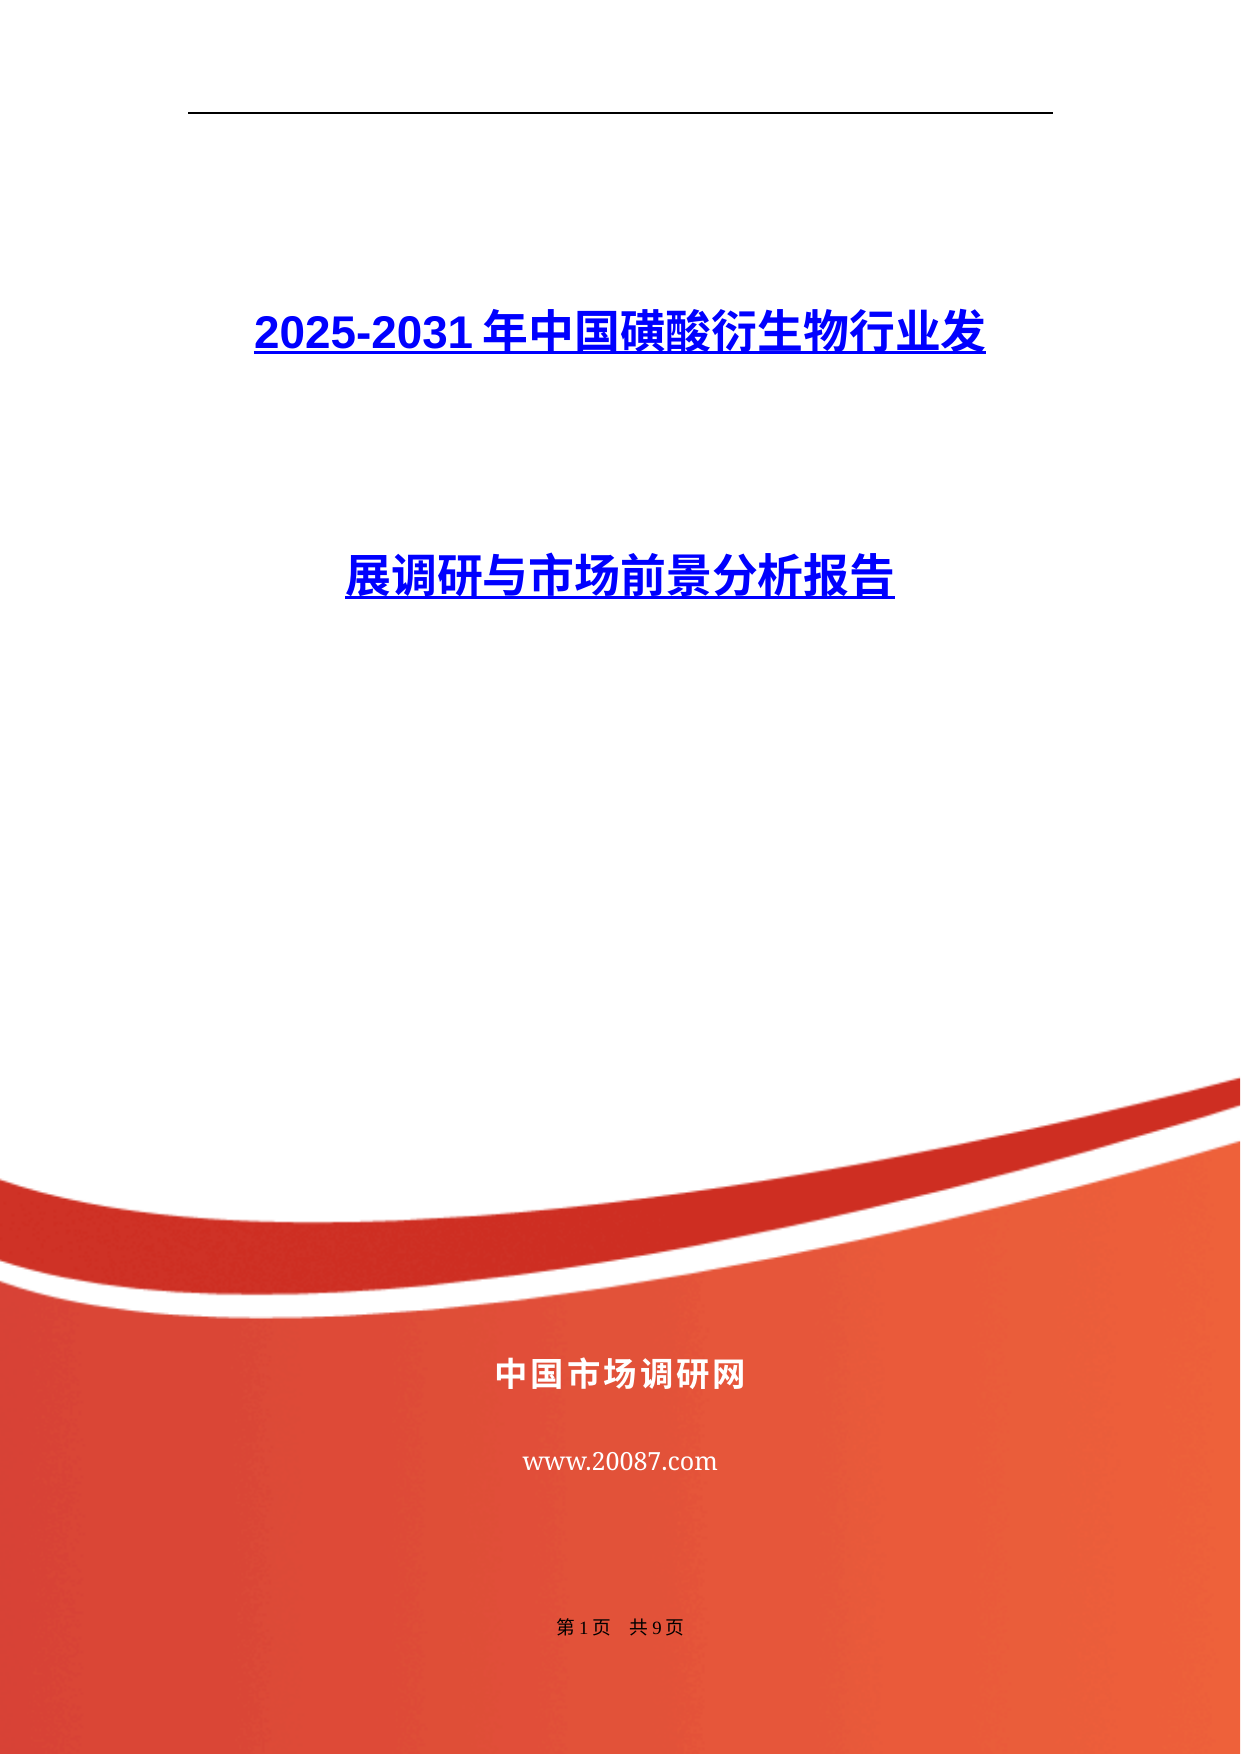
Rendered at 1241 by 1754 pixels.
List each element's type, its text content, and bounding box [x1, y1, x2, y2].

subtitle 中国市场调研网 [187, 1339, 1053, 1404]
text www.20087.com [187, 1428, 1053, 1493]
table_header 2025-2031年中国磺酸衍生物行业发展调研与市场前景分析报告 [188, 207, 1053, 773]
picture [0, 1006, 1241, 1754]
